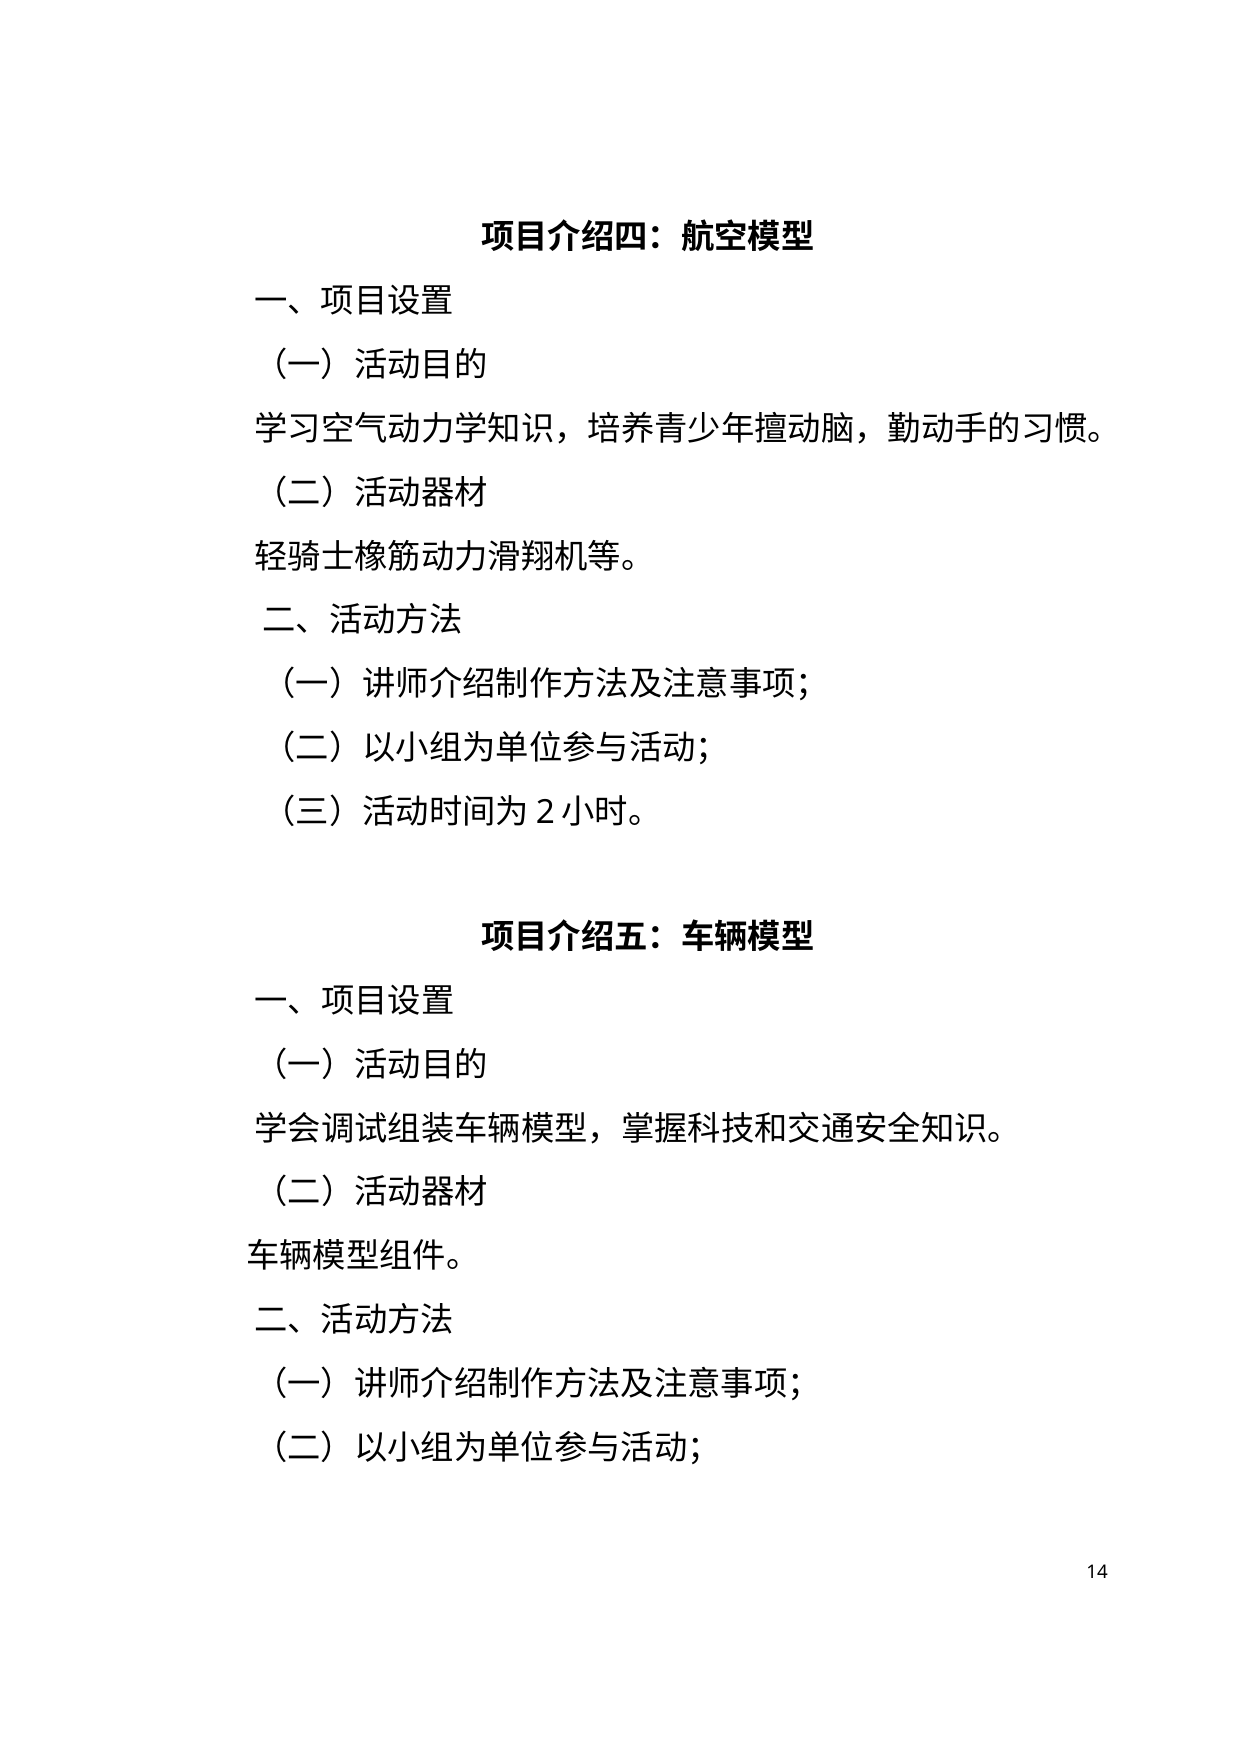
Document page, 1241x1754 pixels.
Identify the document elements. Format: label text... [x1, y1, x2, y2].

text （二）以小组为单位参与活动； [187, 1421, 1107, 1469]
text 学习空气动力学知识，培养青少年擅动脑，勤动手的习惯。 [187, 402, 1107, 450]
text 项目介绍五：车辆模型 [187, 910, 1107, 958]
text （二）活动器材 [187, 466, 1107, 514]
text （三）活动时间为2小时。 [187, 785, 1107, 833]
text 二、活动方法 [187, 1293, 1107, 1341]
text （一）活动目的 [187, 1038, 1107, 1086]
text （一）讲师介绍制作方法及注意事项； [187, 1357, 1107, 1405]
text 项目介绍四：航空模型 [187, 210, 1107, 258]
text 学会调试组装车辆模型，掌握科技和交通安全知识。 [187, 1101, 1107, 1150]
text 轻骑士橡筋动力滑翔机等。 [187, 529, 1107, 578]
text 二、活动方法 [187, 593, 1107, 641]
text （一）讲师介绍制作方法及注意事项； [187, 657, 1107, 705]
text （二）以小组为单位参与活动； [187, 721, 1107, 769]
text （一）活动目的 [254, 338, 1107, 386]
text （二）活动器材 [187, 1165, 1107, 1213]
text 一、项目设置 [187, 974, 1107, 1022]
text 车辆模型组件。 [187, 1229, 1107, 1277]
text 一、项目设置 [187, 274, 1107, 322]
